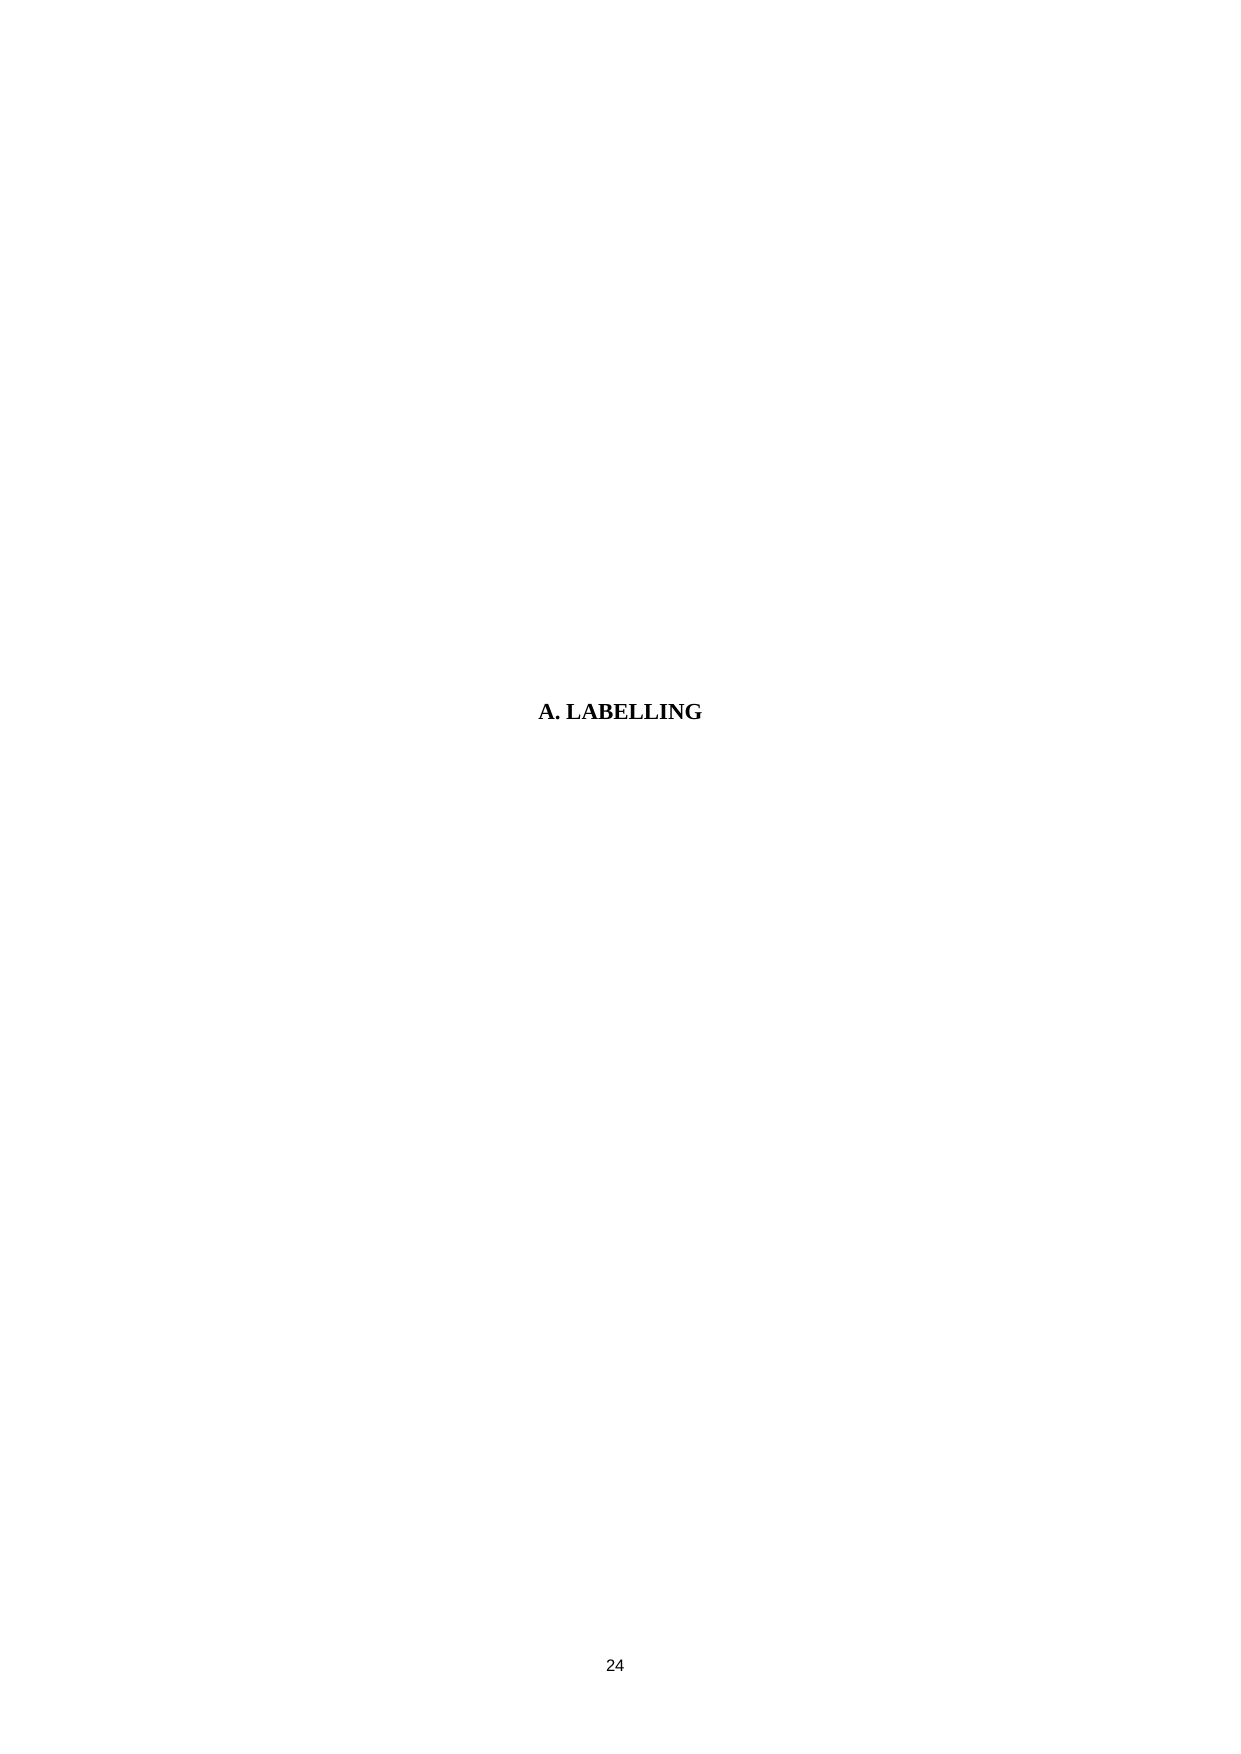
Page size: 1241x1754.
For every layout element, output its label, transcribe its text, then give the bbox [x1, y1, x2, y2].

text A. LABELLING [148, 698, 1092, 724]
